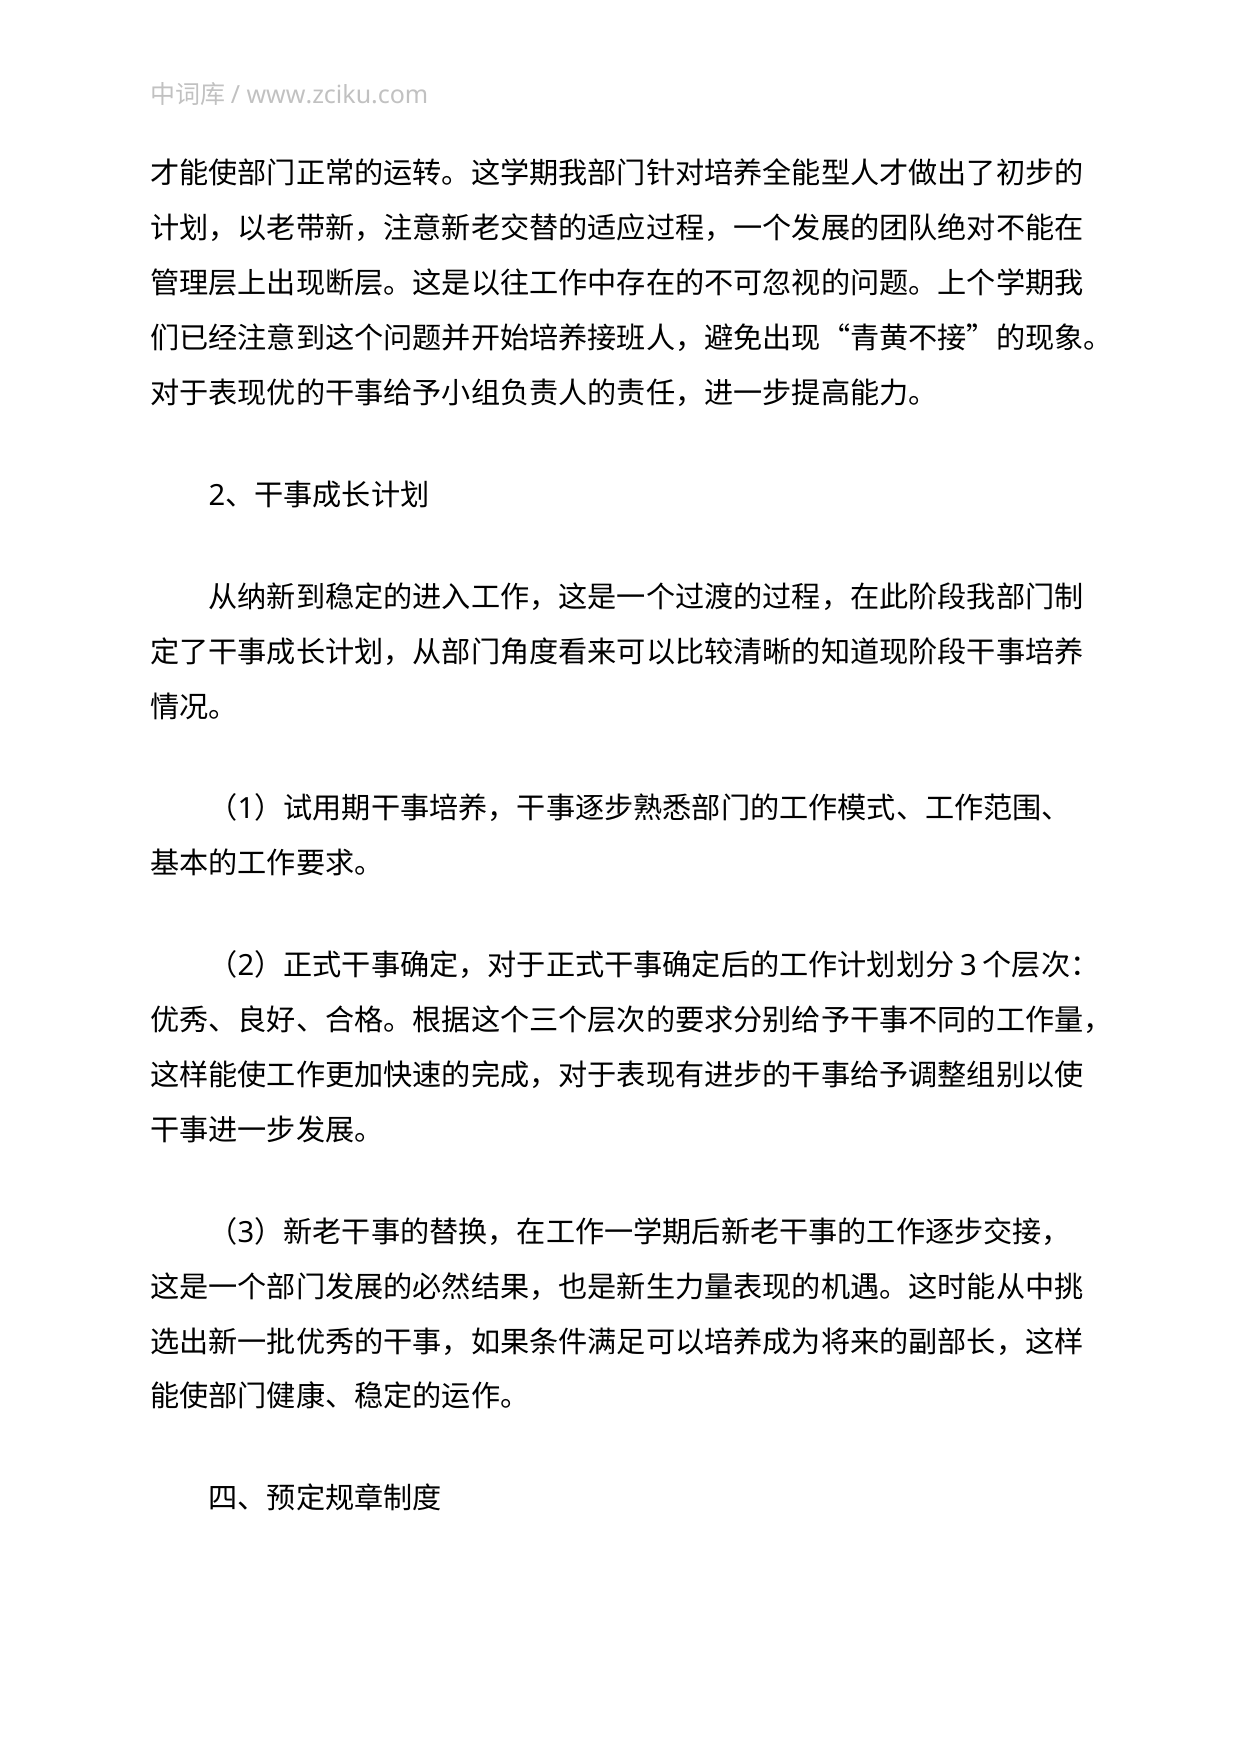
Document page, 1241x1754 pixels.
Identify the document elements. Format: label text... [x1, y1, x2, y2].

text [150, 150, 1090, 412]
text 从纳新到稳定的进入工作，这是一个过渡的过程，在此阶段我部门制定了干事成长计划，从部门角度看来可以比较清晰的知道现阶段干事培养情况。 [150, 573, 1090, 725]
text （3）新老干事的替换，在工作一学期后新老干事的工作逐步交接，这是一个部门发展的必然结果，也是新生力量表现的机遇。这时能从中挑选出新一批优秀的干事，如果条件满足可以培养成为将来的副部长，这样能使部门健康、稳定的运作。 [150, 1208, 1090, 1415]
text 四、预定规章制度 [150, 1475, 1090, 1517]
text 2、干事成长计划 [150, 471, 1090, 514]
text （2）正式干事确定，对于正式干事确定后的工作计划划分3个层次：优秀、良好、合格。根据这个三个层次的要求分别给予干事不同的工作量，这样能使工作更加快速的完成，对于表现有进步的干事给予调整组别以使干事进一步发展。 [150, 942, 1090, 1149]
text （1）试用期干事培养，干事逐步熟悉部门的工作模式、工作范围、基本的工作要求。 [150, 785, 1090, 882]
